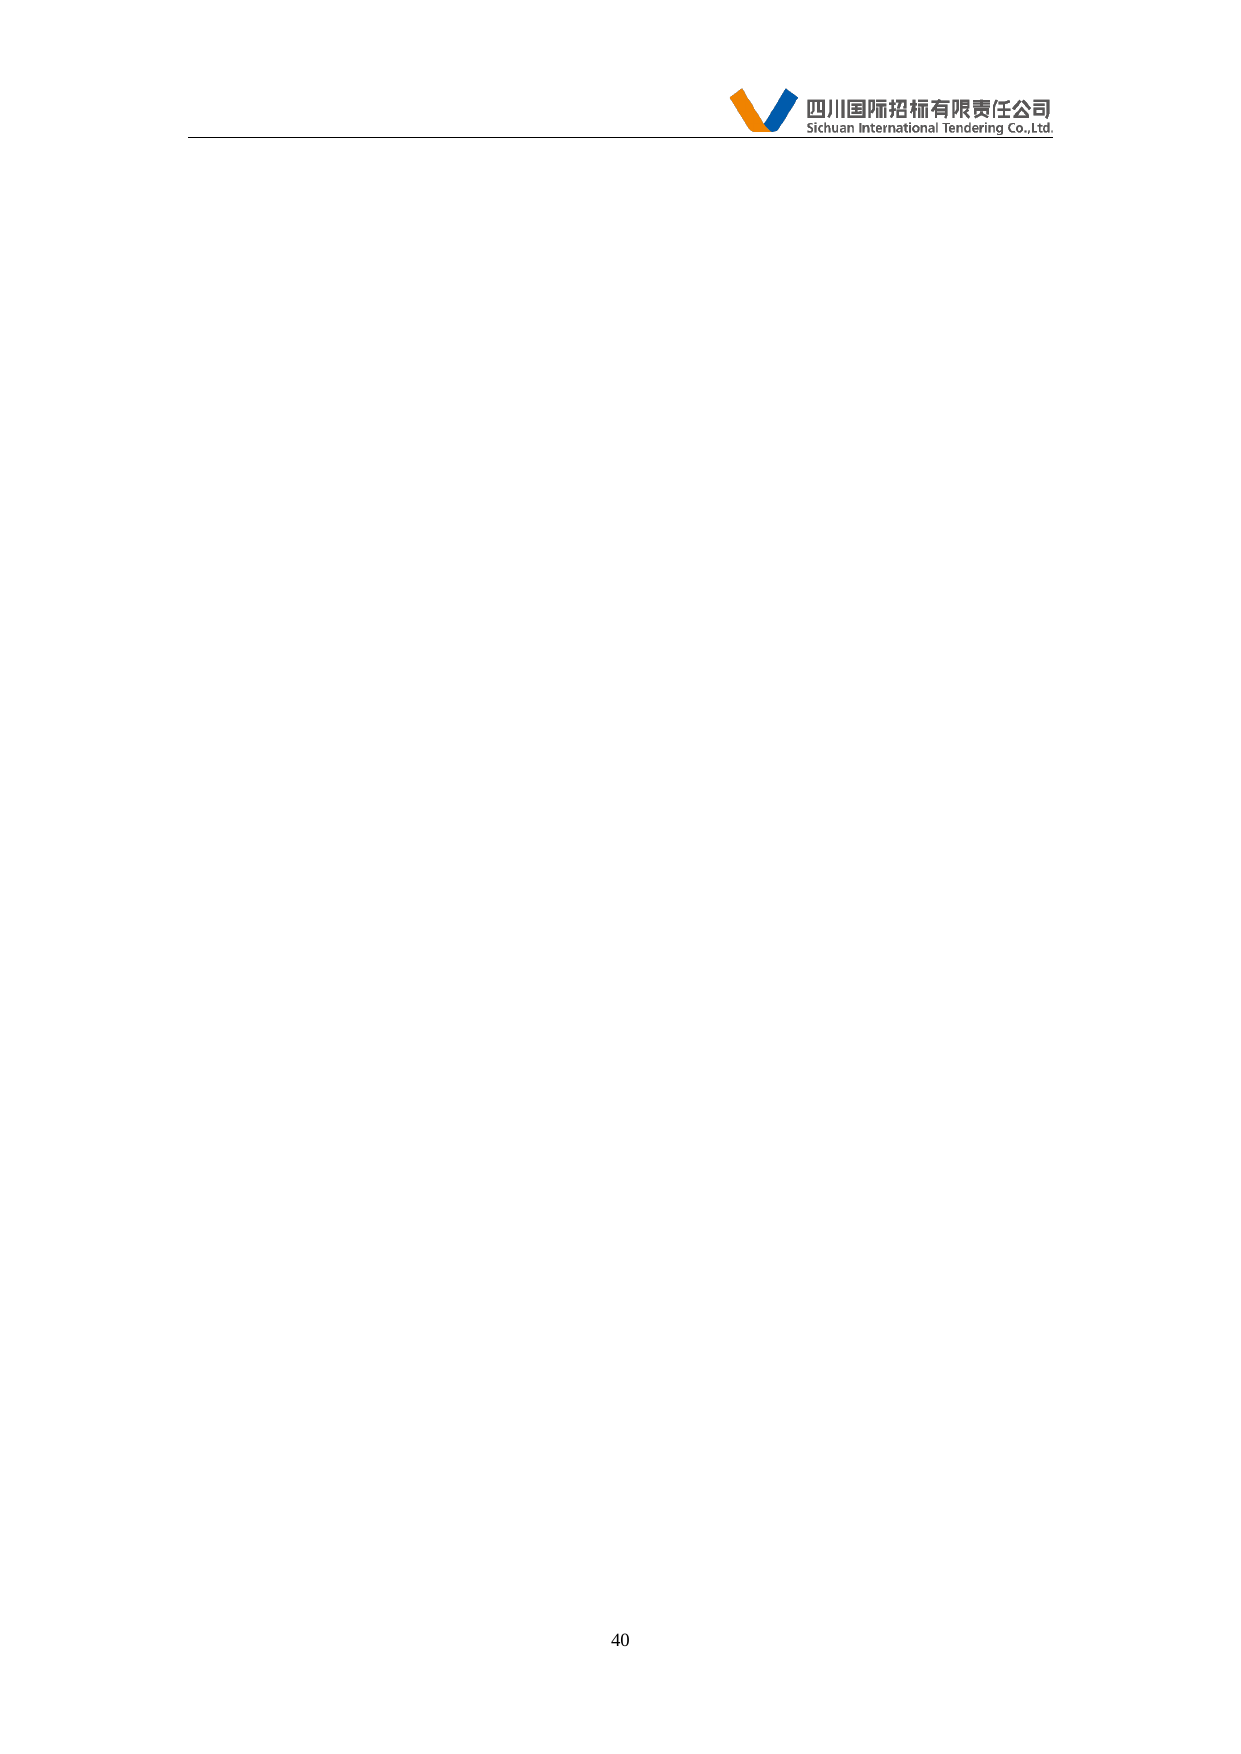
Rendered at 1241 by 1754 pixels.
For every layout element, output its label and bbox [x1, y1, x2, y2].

picture [729, 88, 1053, 135]
